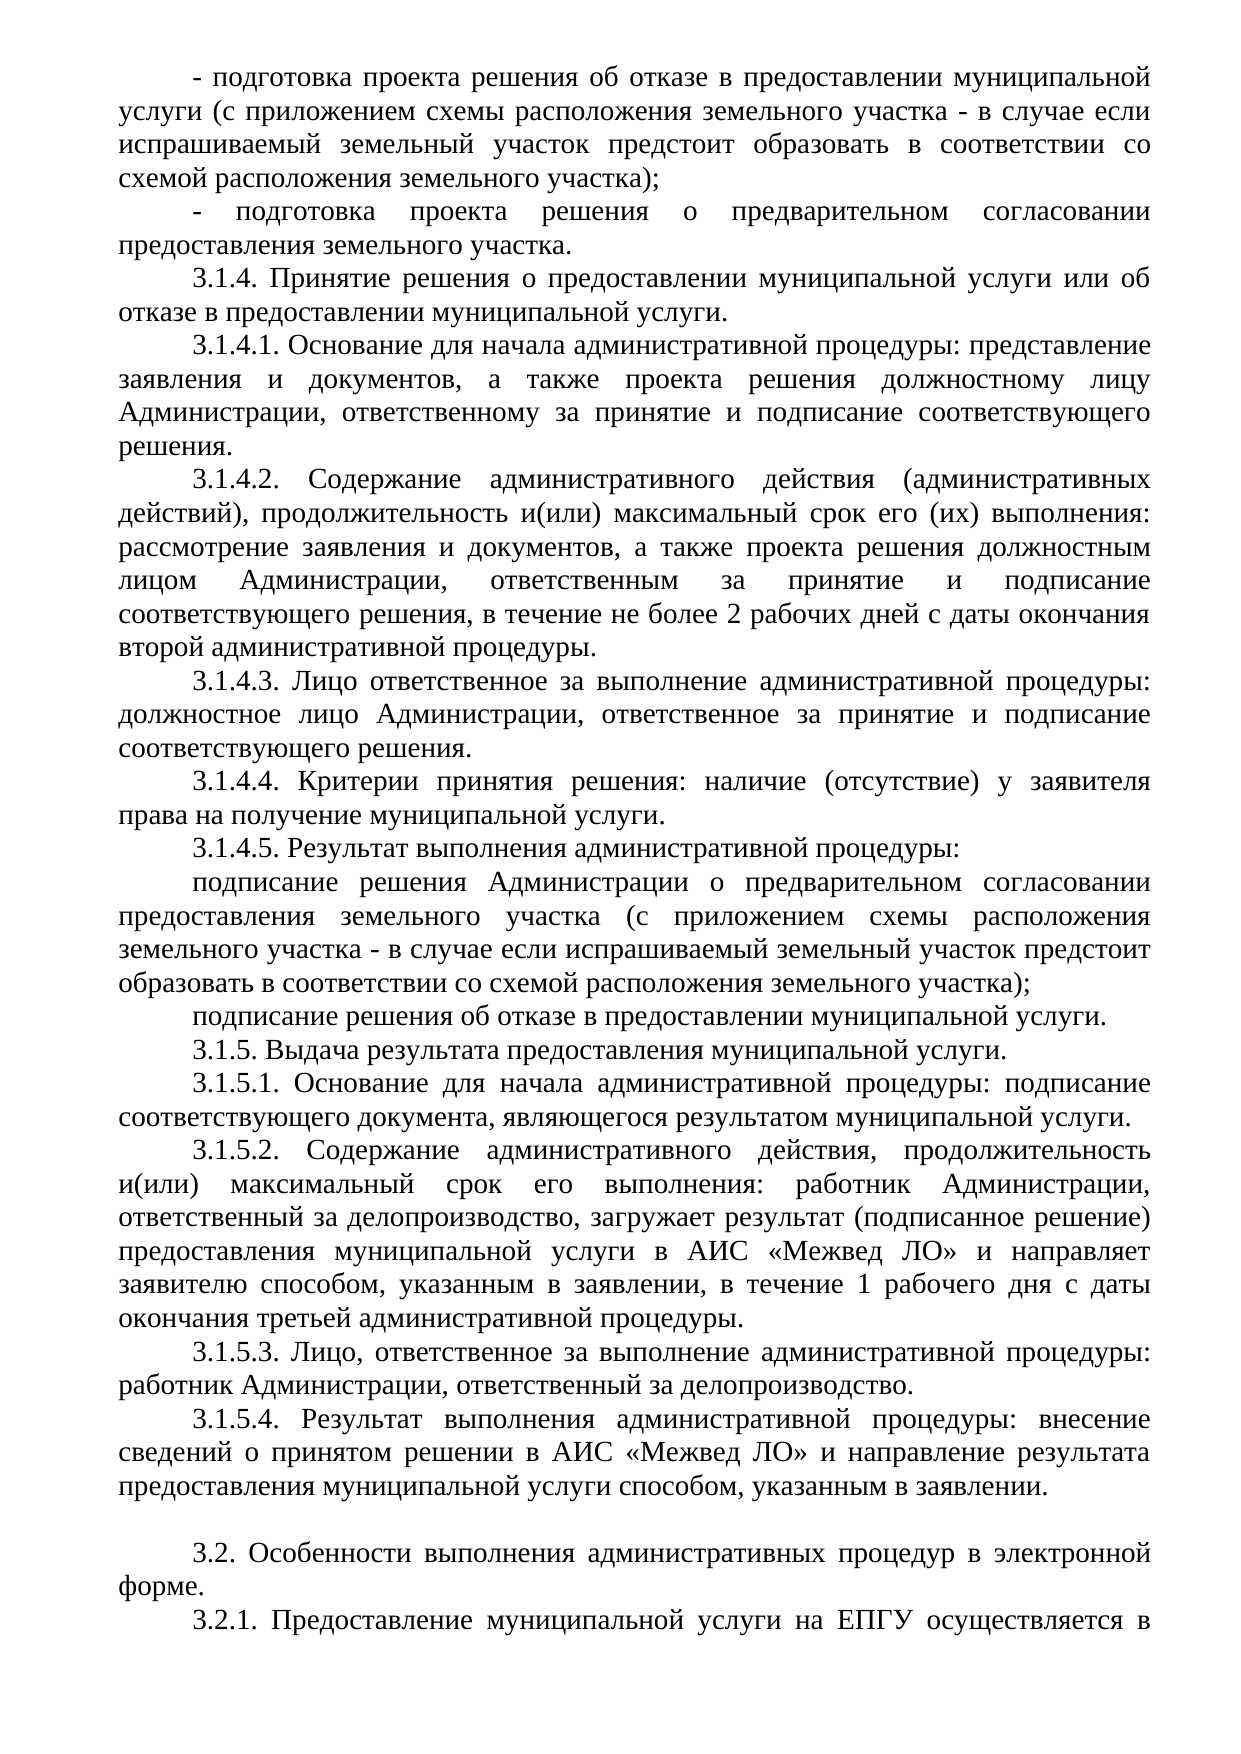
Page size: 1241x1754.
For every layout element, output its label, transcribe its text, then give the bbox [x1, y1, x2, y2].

text подписание решения об отказе в предоставлении муниципальной услуги. [118, 998, 1152, 1032]
text - подготовка проекта решения об отказе в предоставлении муниципальной услуги (с приложением схемы расположения земельного участка - в случае если испрашиваемый земельный участок предстоит образовать в соответствии со схемой расположения земельного участка); [118, 59, 1152, 193]
text 3.1.5.2. Содержание административного действия, продолжительность и(или) максимальный срок его выполнения: работник Администрации, ответственный за делопроизводство, загружает результат (подписанное решение) предоставления муниципальной услуги в АИС «Межвед ЛО» и направляет заявителю способом, указанным в заявлении, в течение 1 рабочего дня с даты окончания третьей административной процедуры. [118, 1132, 1152, 1334]
text подписание решения Администрации о предварительном согласовании предоставления земельного участка (с приложением схемы расположения земельного участка - в случае если испрашиваемый земельный участок предстоит образовать в соответствии со схемой расположения земельного участка); [118, 864, 1152, 998]
text 3.1.5. Выдача результата предоставления муниципальной услуги. [118, 1032, 1152, 1065]
text 3.1.4.5. Результат выполнения административной процедуры: [118, 831, 1152, 864]
text 3.1.4. Принятие решения о предоставлении муниципальной услуги или об отказе в предоставлении муниципальной услуги. [118, 260, 1152, 327]
text 3.1.4.3. Лицо ответственное за выполнение административной процедуры: должностное лицо Администрации, ответственное за принятие и подписание соответствующего решения. [118, 663, 1152, 763]
text 3.1.4.2. Содержание административного действия (административных действий), продолжительность и(или) максимальный срок его (их) выполнения: рассмотрение заявления и документов, а также проекта решения должностным лицом Администрации, ответственным за принятие и подписание соответствующего решения, в течение не более 2 рабочих дней с даты окончания второй административной процедуры. [118, 462, 1152, 663]
text 3.1.4.4. Критерии принятия решения: наличие (отсутствие) у заявителя права на получение муниципальной услуги. [118, 763, 1152, 831]
text 3.2. Особенности выполнения административных процедур в электронной форме. [118, 1535, 1152, 1602]
text 3.1.5.3. Лицо, ответственное за выполнение административной процедуры: работник Администрации, ответственный за делопроизводство. [118, 1334, 1152, 1401]
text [118, 1602, 1152, 1636]
text - подготовка проекта решения о предварительном согласовании предоставления земельного участка. [118, 193, 1152, 260]
text 3.1.4.1. Основание для начала административной процедуры: представление заявления и документов, а также проекта решения должностному лицу Администрации, ответственному за принятие и подписание соответствующего решения. [118, 327, 1152, 462]
text 3.1.5.1. Основание для начала административной процедуры: подписание соответствующего документа, являющегося результатом муниципальной услуги. [118, 1065, 1152, 1132]
text 3.1.5.4. Результат выполнения административной процедуры: внесение сведений о принятом решении в АИС «Межвед ЛО» и направление результата предоставления муниципальной услуги способом, указанным в заявлении. [118, 1401, 1152, 1501]
